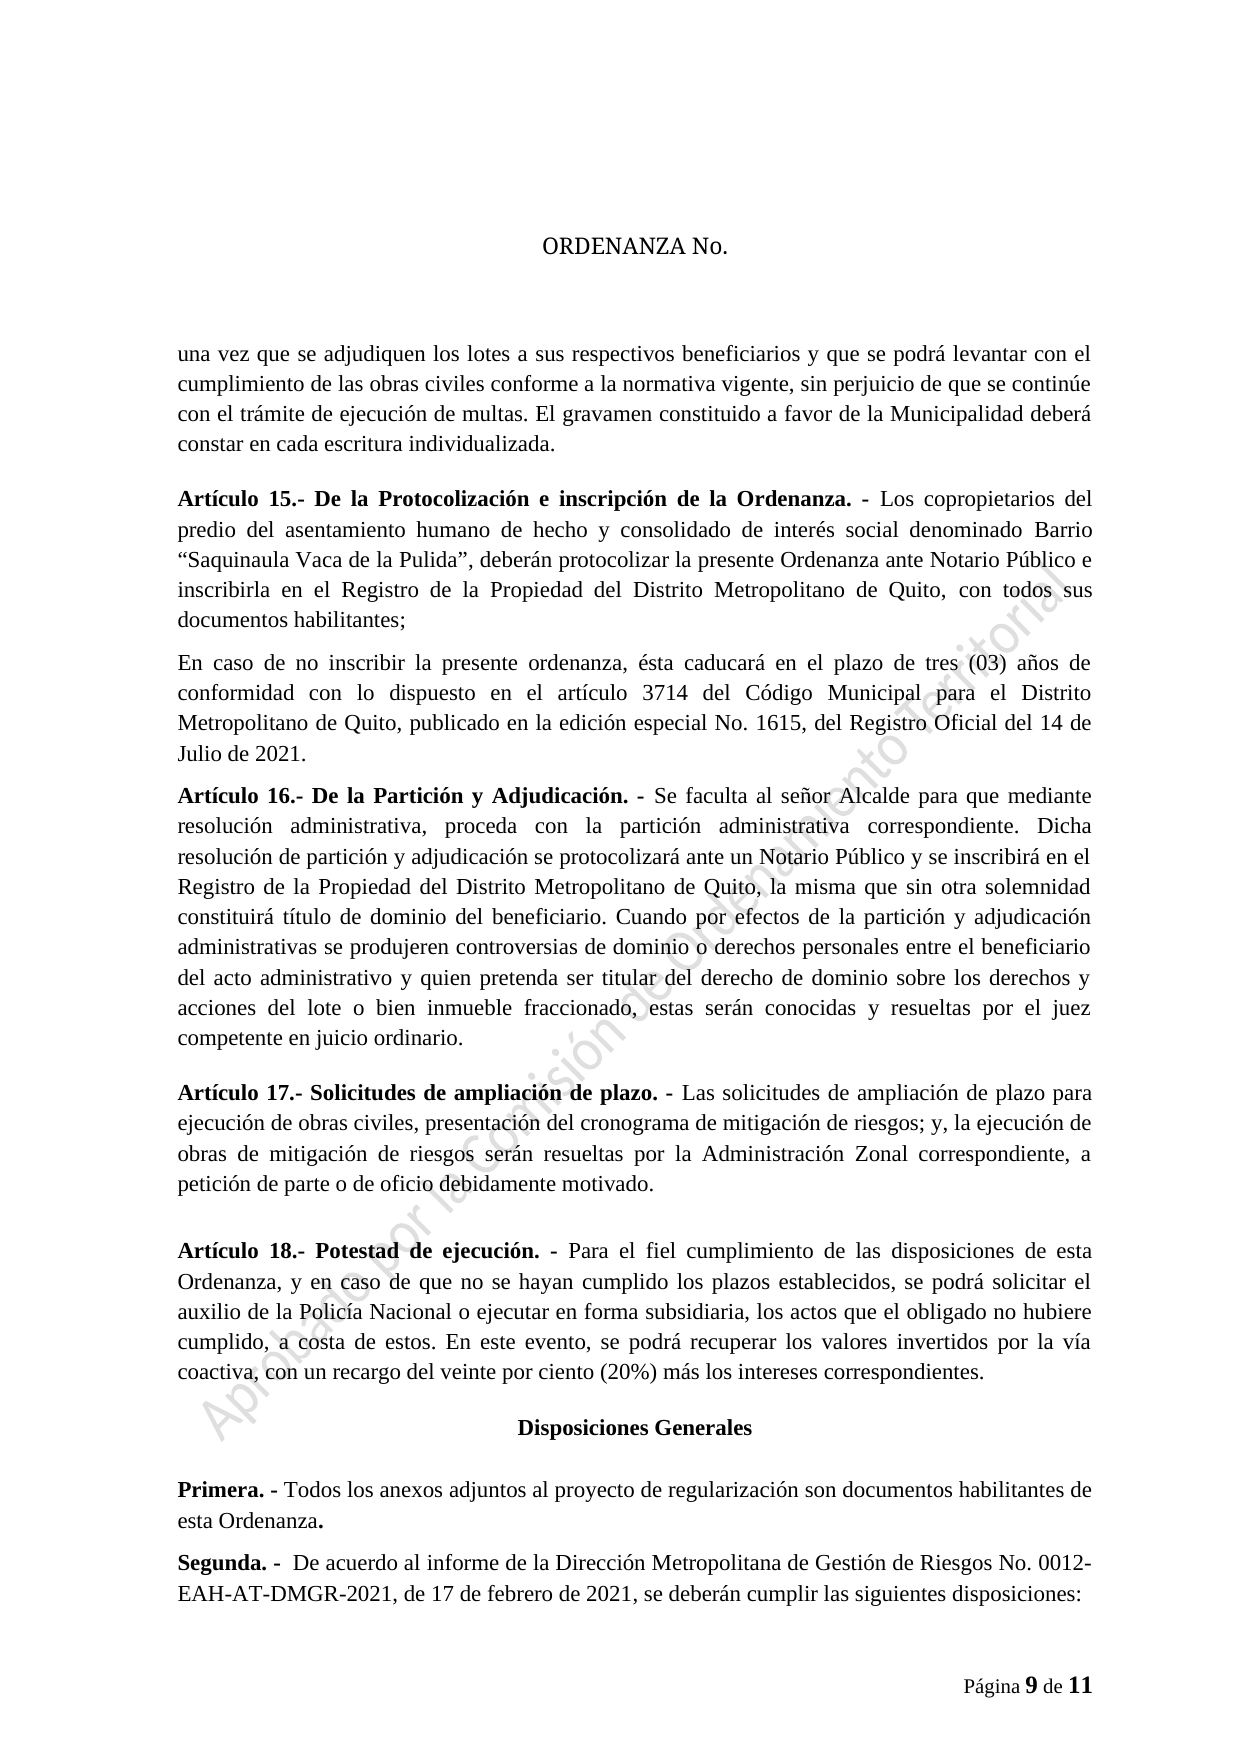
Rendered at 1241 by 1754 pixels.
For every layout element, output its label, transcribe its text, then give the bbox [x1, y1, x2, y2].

subtitle Disposiciones Generales [177, 1414, 1093, 1440]
text Artículo 17.- Solicitudes de ampliación de plazo. - Las solicitudes de ampliación de plazo para ejecución de obras civiles, presentación del cronograma de mitigación de riesgos; y, la ejecución de obras de mitigación de riesgos serán resueltas por la Administración Zonal correspondiente, a petición de parte o de oficio debidamente motivado. [177, 1079, 1093, 1196]
text Primera. - Todos los anexos adjuntos al proyecto de regularización son documentos habilitantes de esta Ordenanza. [177, 1476, 1093, 1533]
text Artículo 18.- Potestad de ejecución. - Para el fiel cumplimiento de las disposiciones de esta Ordenanza, y en caso de que no se hayan cumplido los plazos establecidos, se podrá solicitar el auxilio de la Policía Nacional o ejecutar en forma subsidiaria, los actos que el obligado no hubiere cumplido, a costa de estos. En este evento, se podrá recuperar los valores invertidos por la vía coactiva, con un recargo del veinte por ciento (20%) más los intereses correspondientes. [177, 1238, 1093, 1385]
text Segunda. - De acuerdo al informe de la Dirección Metropolitana de Gestión de Riesgos No. 0012-EAH-AT-DMGR-2021, de 17 de febrero de 2021, se deberán cumplir las siguientes disposiciones: [177, 1549, 1093, 1606]
text Artículo 16.- De la Partición y Adjudicación. - Se faculta al señor Alcalde para que mediante resolución administrativa, proceda con la partición administrativa correspondiente. Dicha resolución de partición y adjudicación se protocolizará ante un Notario Público y se inscribirá en el Registro de la Propiedad del Distrito Metropolitano de Quito, la misma que sin otra solemnidad constituirá título de dominio del beneficiario. Cuando por efectos de la partición y adjudicación administrativas se produjeren controversias de dominio o derechos personales entre el beneficiario del acto administrativo y quien pretenda ser titular del derecho de dominio sobre los derechos y acciones del lote o bien inmueble fraccionado, estas serán conocidas y resueltas por el juez competente en juicio ordinario. [177, 782, 1093, 1050]
text En caso de no inscribir la presente ordenanza, ésta caducará en el plazo de tres (03) años de conformidad con lo dispuesto en el artículo 3714 del Código Municipal para el Distrito Metropolitano de Quito, publicado en la edición especial No. 1615, del Registro Oficial del 14 de Julio de 2021. [177, 649, 1093, 766]
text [177, 340, 1093, 457]
text Artículo 15.- De la Protocolización e inscripción de la Ordenanza. - Los copropietarios del predio del asentamiento humano de hecho y consolidado de interés social denominado Barrio “Saquinaula Vaca de la Pulida”, deberán protocolizar la presente Ordenanza ante Notario Público e inscribirla en el Registro de la Propiedad del Distrito Metropolitano de Quito, con todos sus documentos habilitantes; [177, 486, 1093, 633]
